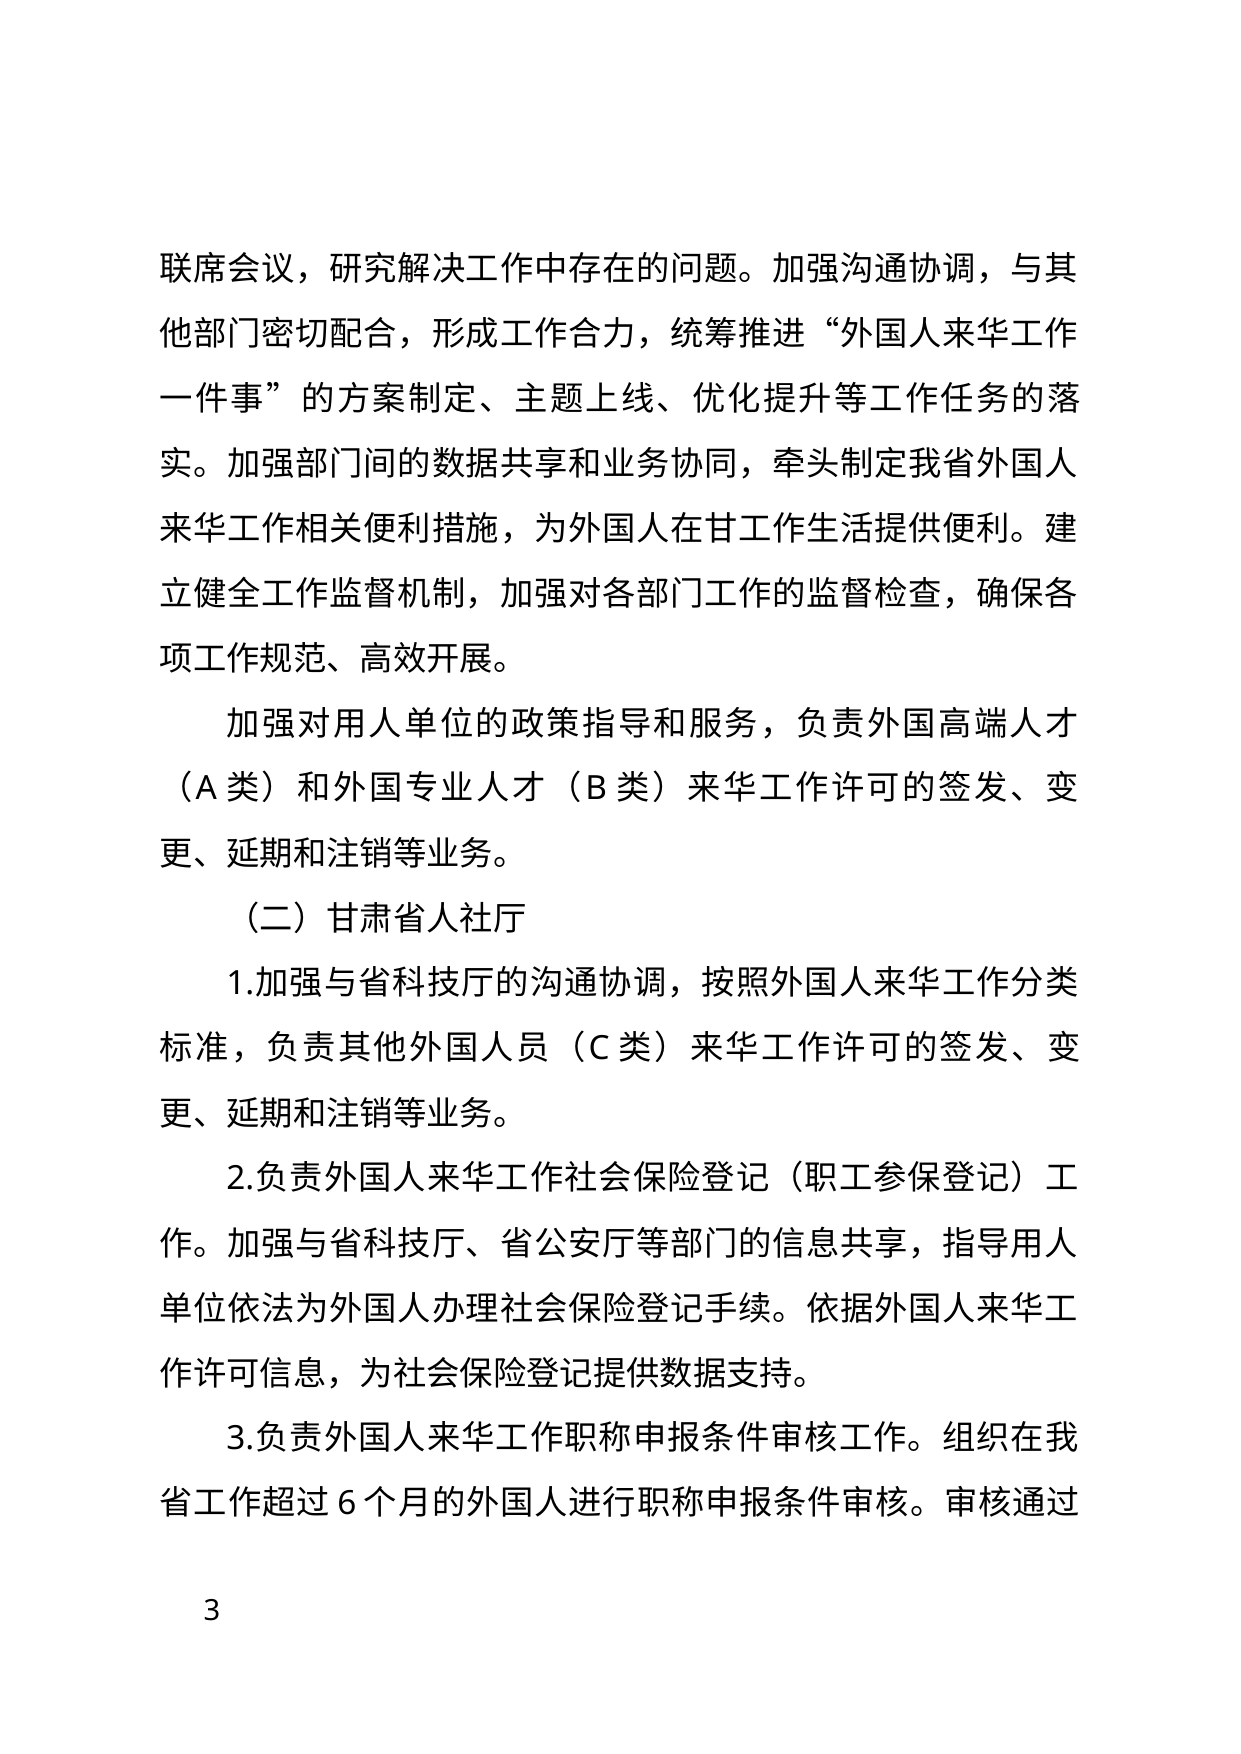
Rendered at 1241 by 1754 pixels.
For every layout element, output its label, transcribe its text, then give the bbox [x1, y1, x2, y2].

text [159, 1403, 1081, 1533]
text 2.负责外国人来华工作社会保险登记（职工参保登记）工作。加强与省科技厅、省公安厅等部门的信息共享，指导用人单位依法为外国人办理社会保险登记手续。依据外国人来华工作许可信息，为社会保险登记提供数据支持。 [159, 1143, 1081, 1403]
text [159, 233, 1081, 688]
text 加强对用人单位的政策指导和服务，负责外国高端人才（A类）和外国专业人才（B类）来华工作许可的签发、变更、延期和注销等业务。​ [159, 688, 1081, 883]
text （二）甘肃省人社厅​ [159, 883, 1081, 948]
text 1.加强与省科技厅的沟通协调，按照外国人来华工作分类标准，负责其他外国人员（C类）来华工作许可的签发、变更、延期和注销等业务。 [159, 948, 1081, 1143]
